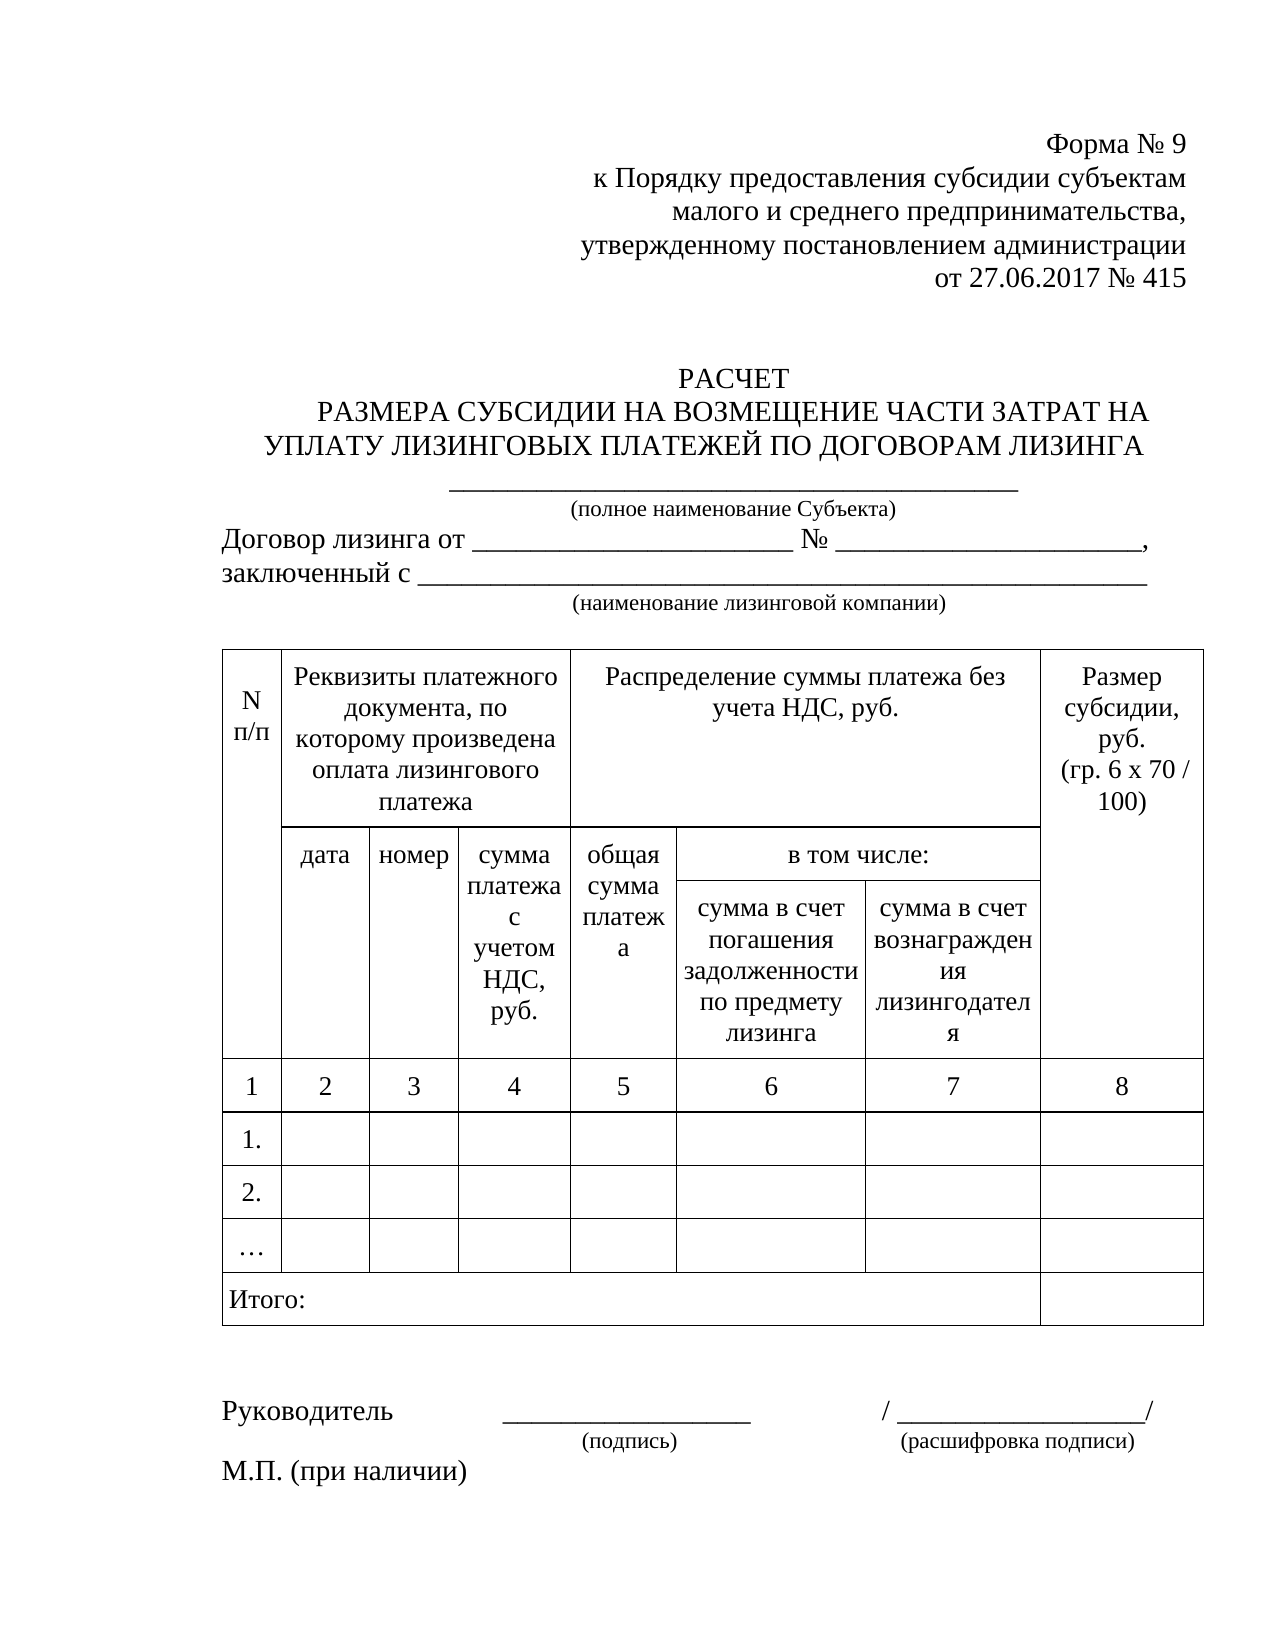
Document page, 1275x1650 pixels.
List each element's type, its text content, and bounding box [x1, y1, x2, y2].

table_cell 1. [223, 1113, 281, 1165]
table_cell [370, 1219, 458, 1272]
text (полное наименование Субъекта) [221, 495, 1186, 521]
table_header Реквизиты платежного документа, по которому произведена оплата лизингового платежа [282, 650, 570, 826]
table_cell общая сумма платежа [571, 828, 676, 1058]
table_cell [282, 1166, 369, 1218]
table_cell номер [370, 828, 458, 1058]
table_cell [459, 1166, 570, 1218]
table_cell дата [282, 828, 369, 1058]
table_cell [370, 1113, 458, 1165]
table_cell 7 [866, 1059, 1040, 1111]
table_cell [677, 1113, 865, 1165]
table_cell [1041, 1113, 1203, 1165]
text Форма № 9 [221, 126, 1186, 160]
table_cell [459, 1113, 570, 1165]
text (подпись) (расшифровка подписи) [221, 1427, 1186, 1453]
table_cell 4 [459, 1059, 570, 1111]
table_header Распределение суммы платежа без учета НДС, руб. [571, 650, 1040, 826]
table_cell … [223, 1219, 281, 1272]
text Договор лизинга от ______________________ № _____________________, [221, 521, 1186, 555]
text заключенный с __________________________________________________ [221, 555, 1186, 588]
table_cell 2 [282, 1059, 369, 1111]
table_cell 3 [370, 1059, 458, 1111]
table_header Размер субсидии, руб. (гр. 6 x 70 / 100) [1041, 650, 1203, 1058]
table_cell [866, 1219, 1040, 1272]
text Руководитель _________________ / _________________/ [221, 1393, 1186, 1427]
text от 27.06.2017 № 415 [221, 260, 1186, 294]
table_cell [370, 1166, 458, 1218]
table_cell в том числе: [677, 828, 1040, 880]
table_cell Итого: [223, 1273, 1040, 1325]
table_cell [1041, 1166, 1203, 1218]
table_header N п/п [223, 650, 281, 1058]
table_cell 6 [677, 1059, 865, 1111]
table_cell сумма в счет вознаграждения лизингодателя [866, 881, 1040, 1058]
table_cell 2. [223, 1166, 281, 1218]
text (наименование лизинговой компании) [221, 588, 1186, 615]
table_cell 5 [571, 1059, 676, 1111]
table_cell [459, 1219, 570, 1272]
text утвержденному постановлением администрации [221, 227, 1186, 260]
table_cell [677, 1166, 865, 1218]
table_cell [677, 1219, 865, 1272]
table_cell 1 [223, 1059, 281, 1111]
table_cell [282, 1219, 369, 1272]
text к Порядку предоставления субсидии субъектам [221, 160, 1186, 193]
text РАСЧЕТ [221, 361, 1186, 394]
table_cell [1041, 1273, 1203, 1325]
text РАЗМЕРА СУБСИДИИ НА ВОЗМЕЩЕНИЕ ЧАСТИ ЗАТРАТ НА УПЛАТУ ЛИЗИНГОВЫХ ПЛАТЕЖЕЙ ПО ДОГОВОРАМ ЛИЗИНГА [221, 394, 1186, 462]
text _______________________________________ [221, 462, 1186, 495]
table_cell 8 [1041, 1059, 1203, 1111]
table_cell [571, 1166, 676, 1218]
table_cell [1041, 1219, 1203, 1272]
table_cell [571, 1113, 676, 1165]
table_cell сумма платежа с учетом НДС, руб. [459, 828, 570, 1058]
table_cell [866, 1166, 1040, 1218]
text малого и среднего предпринимательства, [221, 193, 1186, 227]
table_cell [571, 1219, 676, 1272]
table_cell [282, 1113, 369, 1165]
table_cell сумма в счет погашения задолженности по предмету лизинга [677, 881, 865, 1058]
table_cell [866, 1113, 1040, 1165]
text М.П. (при наличии) [221, 1453, 1186, 1487]
